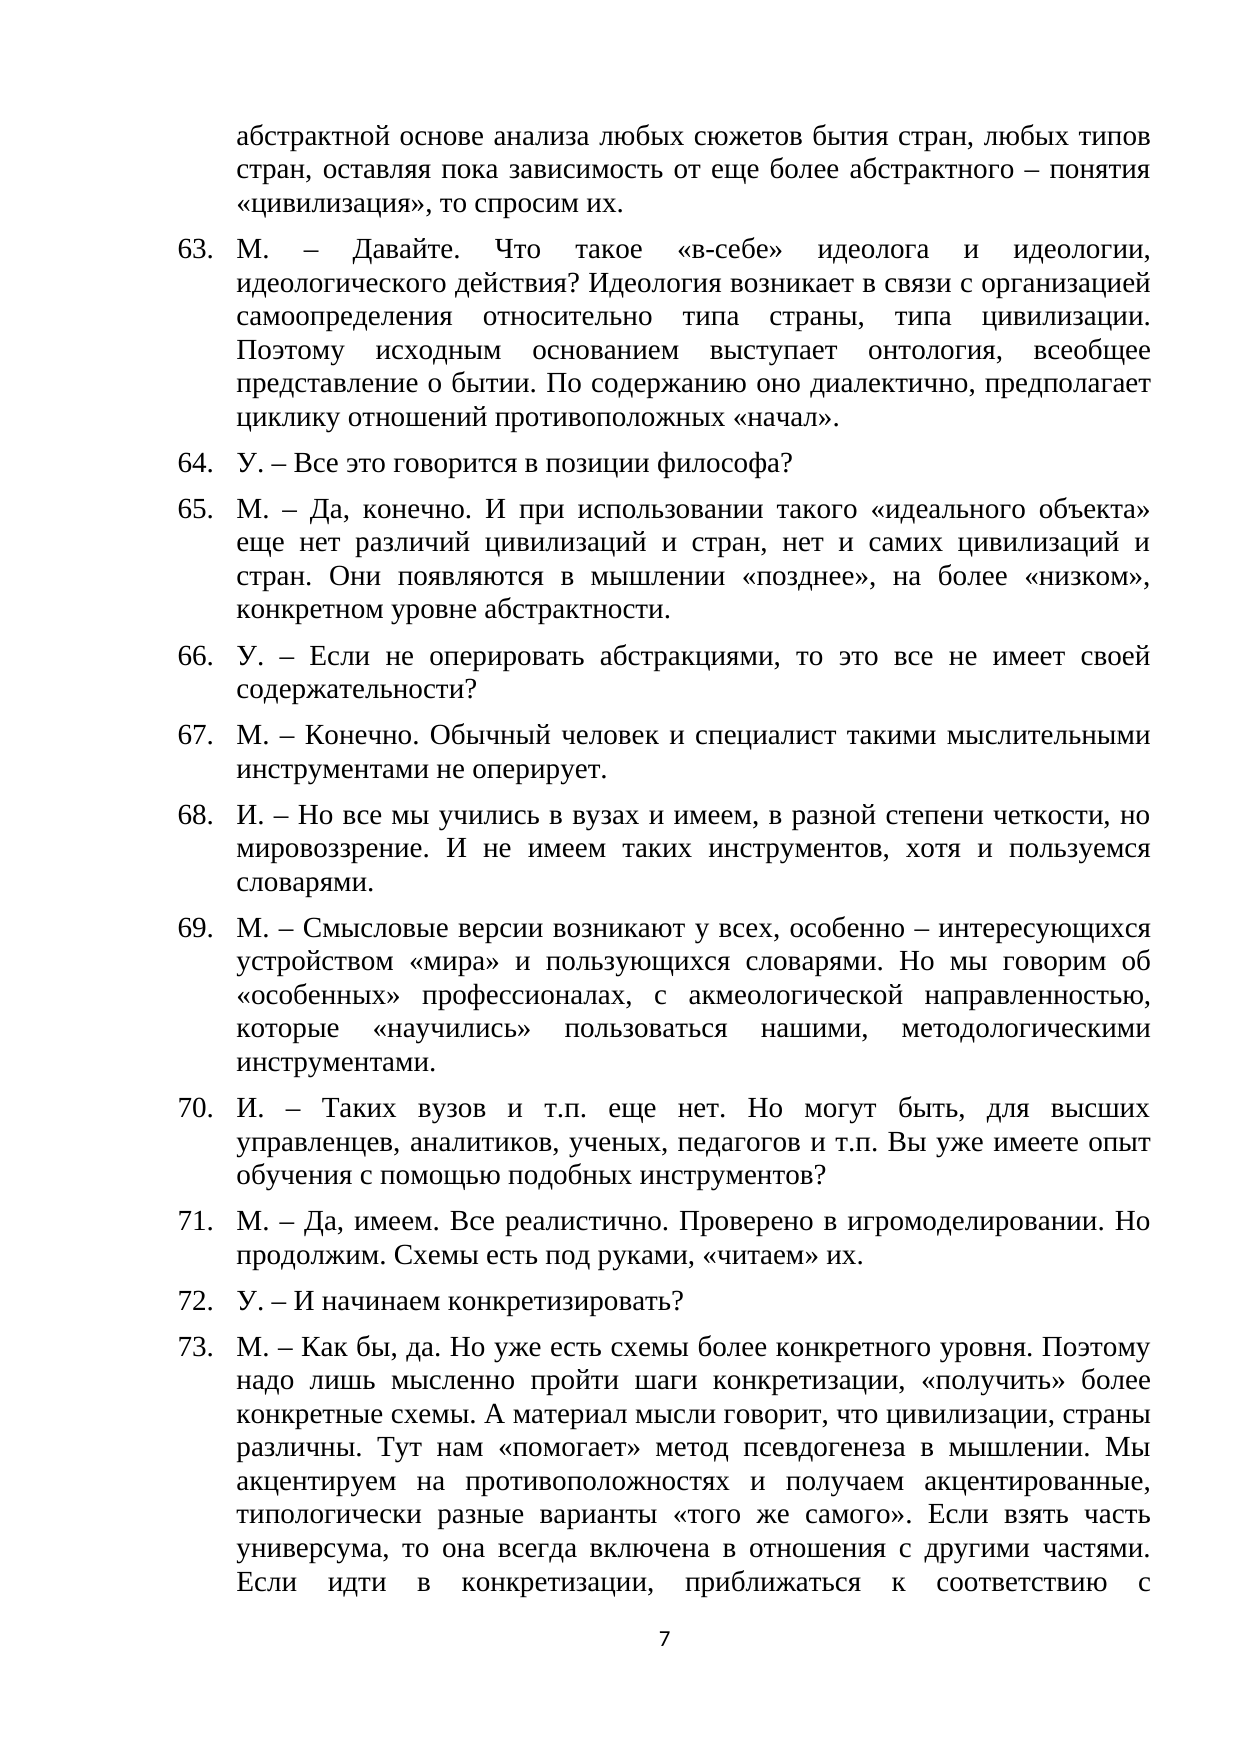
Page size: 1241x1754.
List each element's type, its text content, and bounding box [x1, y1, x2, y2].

list М. – Давайте. Что такое «в-себе» идеолога и идеологии, идеологического действия? Идеология возникает в связи с организацией самоопределения относительно типа страны, типа цивилизации. Поэтому исходным основанием выступает онтология, всеобщее представление о бытии. По содержанию оно диалектично, предполагает циклику отношений противоположных «начал». [177, 231, 1152, 432]
list У. – И начинаем конкретизировать? [177, 1283, 1152, 1316]
list И. – Таких вузов и т.п. еще нет. Но могут быть, для высших управленцев, аналитиков, ученых, педагогов и т.п. Вы уже имеете опыт обучения с помощью подобных инструментов? [177, 1090, 1152, 1191]
list И. – Но все мы учились в вузах и имеем, в разной степени четкости, но мировоззрение. И не имеем таких инструментов, хотя и пользуемся словарями. [177, 797, 1152, 897]
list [177, 118, 1152, 219]
list М. – Да, конечно. И при использовании такого «идеального объекта» еще нет различий цивилизаций и стран, нет и самих цивилизаций и стран. Они появляются в мышлении «позднее», на более «низком», конкретном уровне абстрактности. [177, 491, 1152, 625]
list М. – Конечно. Обычный человек и специалист такими мыслительными инструментами не оперирует. [177, 717, 1152, 784]
list У. – Все это говорится в позиции философа? [177, 445, 1152, 478]
list М. – Смысловые версии возникают у всех, особенно – интересующихся устройством «мира» и пользующихся словарями. Но мы говорим об «особенных» профессионалах, с акмеологической направленностью, которые «научились» пользоваться нашими, методологическими инструментами. [177, 910, 1152, 1078]
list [177, 1329, 1152, 1597]
list М. – Да, имеем. Все реалистично. Проверено в игромоделировании. Но продолжим. Схемы есть под руками, «читаем» их. [177, 1203, 1152, 1270]
list У. – Если не оперировать абстракциями, то это все не имеет своей содержательности? [177, 638, 1152, 705]
